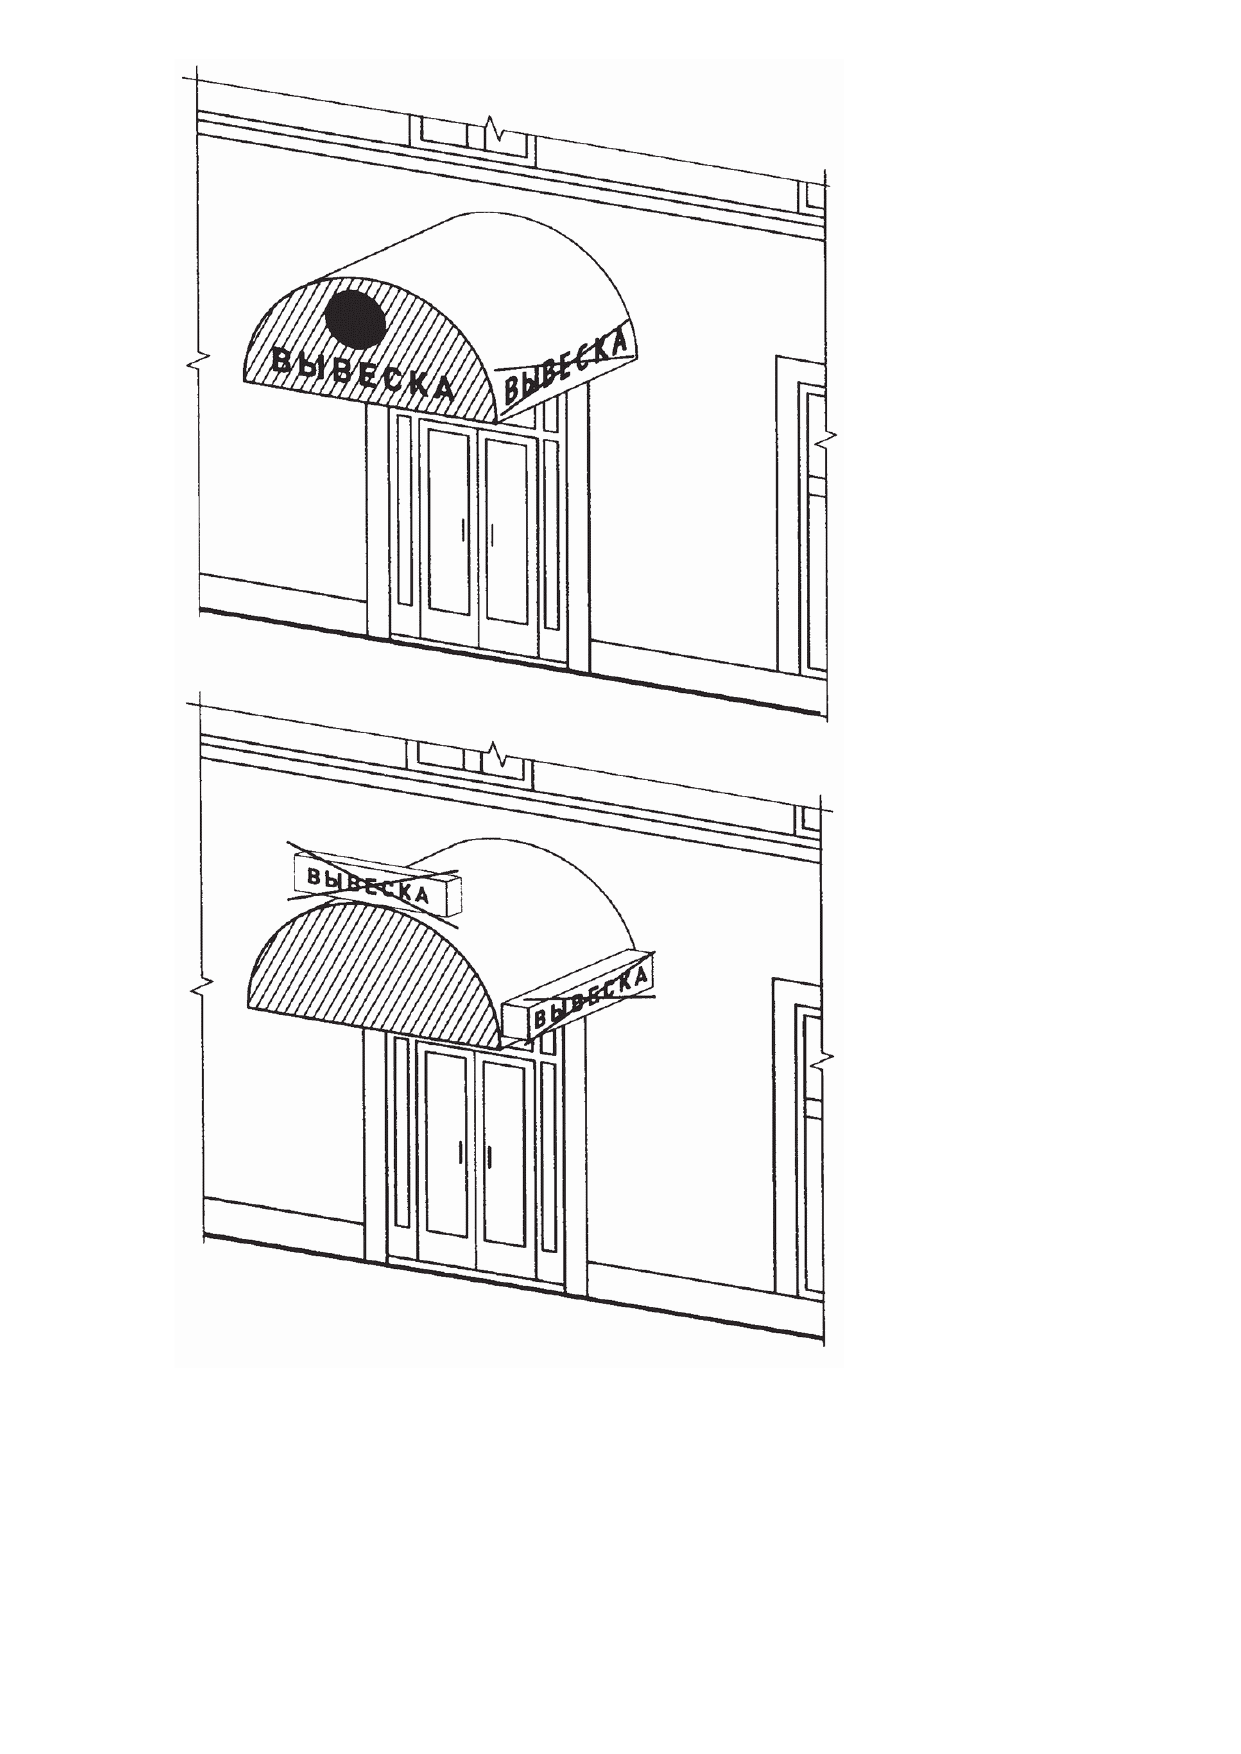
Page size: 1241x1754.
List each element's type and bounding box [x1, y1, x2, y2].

picture [174, 59, 845, 1368]
